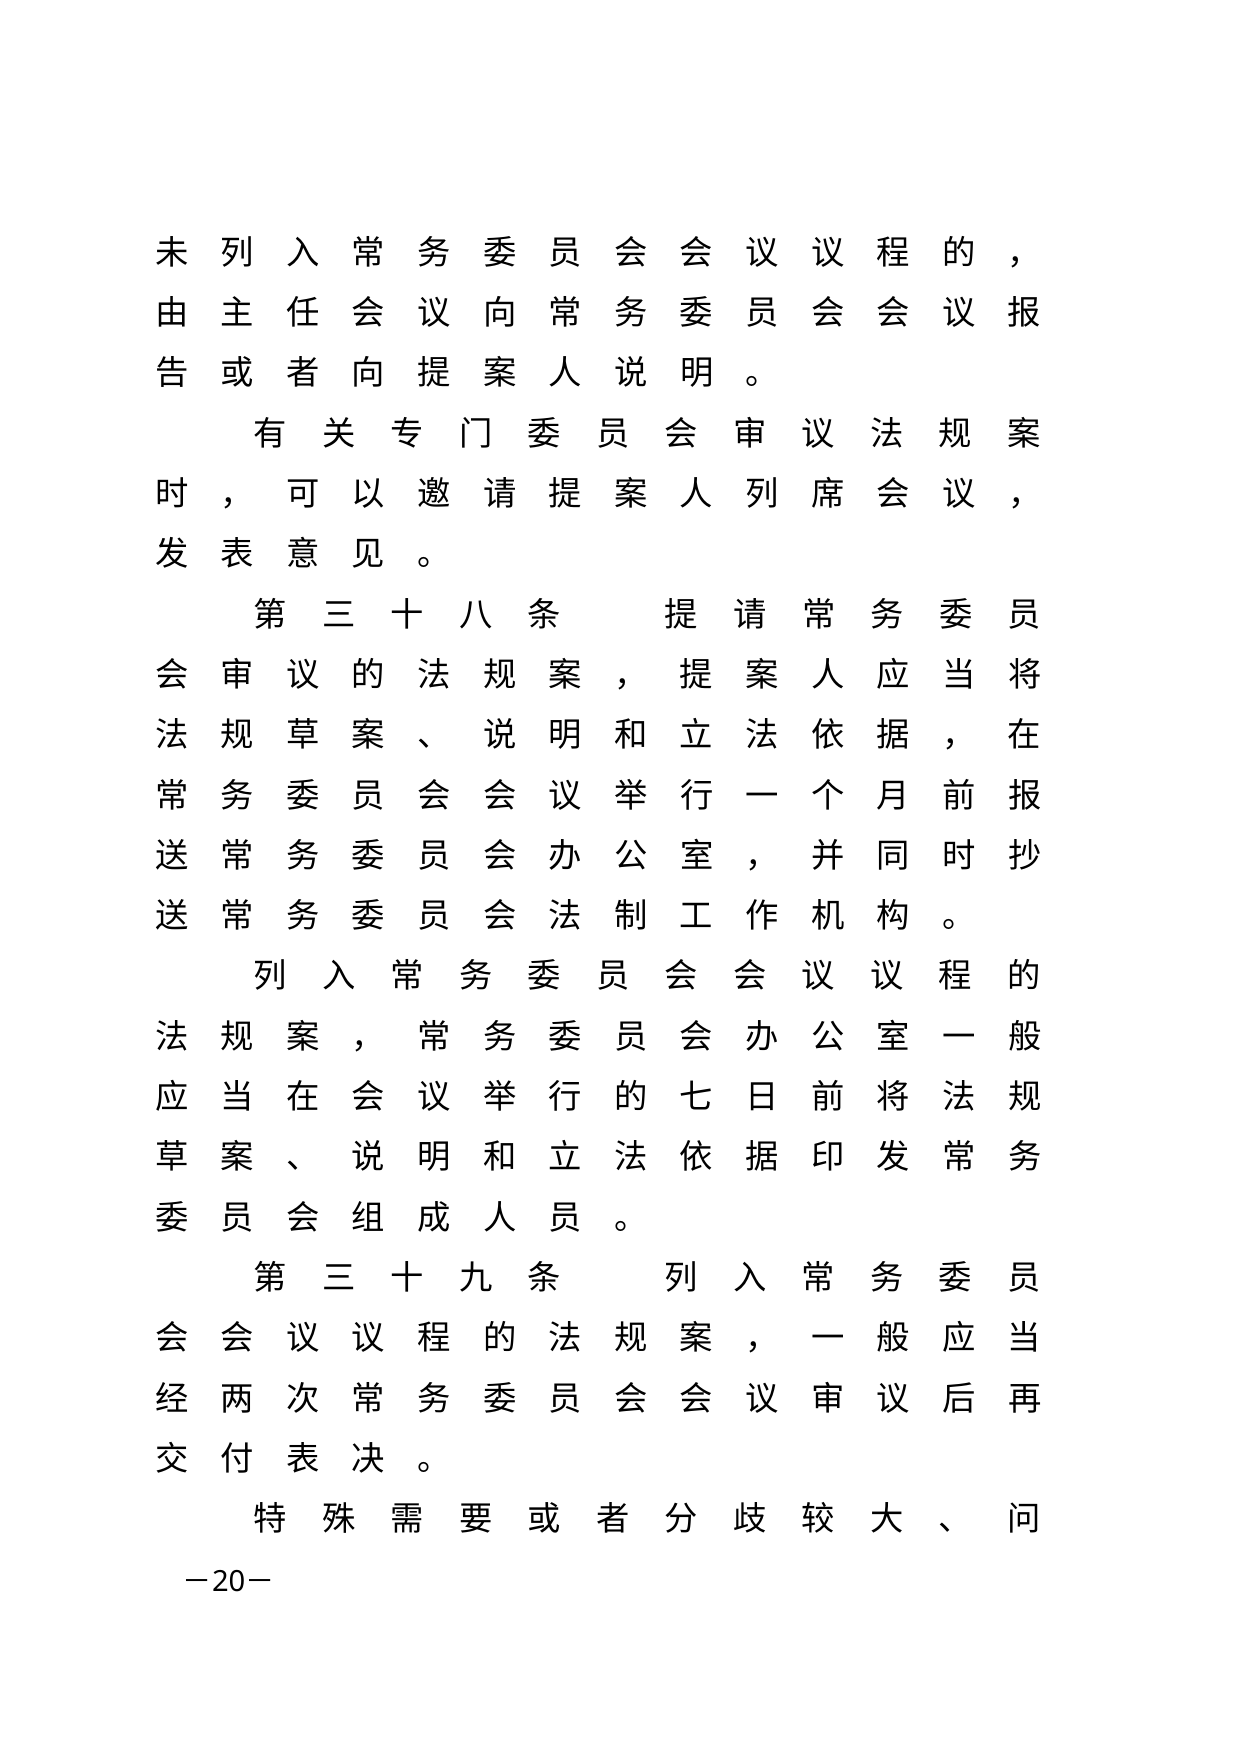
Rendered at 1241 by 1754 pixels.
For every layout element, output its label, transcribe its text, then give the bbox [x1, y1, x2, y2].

text 列入常务委员会会议议程的法规案，常务委员会办公室一般应当在会议举行的七日前将法规草案、说明和立法依据印发常务委员会组成人员。 [155, 943, 1073, 1245]
text 第三十八条 提请常务委员会审议的法规案，提案人应当将法规草案、说明和立法依据，在常务委员会会议举行一个月前报送常务委员会办公室，并同时抄送常务委员会法制工作机构。 [155, 581, 1073, 943]
text 第三十九条 列入常务委员会会议议程的法规案，一般应当经两次常务委员会会议审议后再交付表决。 [155, 1245, 1073, 1486]
text 常务委员会组成人员五人以上联名，可以向常务委员会提出法规案，由主任会议决定是否列入常务委员会会议议程，或者先交由有关专门委员会审议、提出是否列入会议议程的意见，再决定是否列入常务委员会会议议程。未列入常务委员会会议议程的，由主任会议向常务委员会会议报告或者向提案人说明。 [155, 219, 1073, 400]
text 特殊需要或者分歧较大、问题较多的法规案，可以经三次常务委员会会议审议后交付表决。 [155, 1486, 1073, 1546]
text 有关专门委员会审议法规案时，可以邀请提案人列席会议，发表意见。 [155, 400, 1073, 581]
